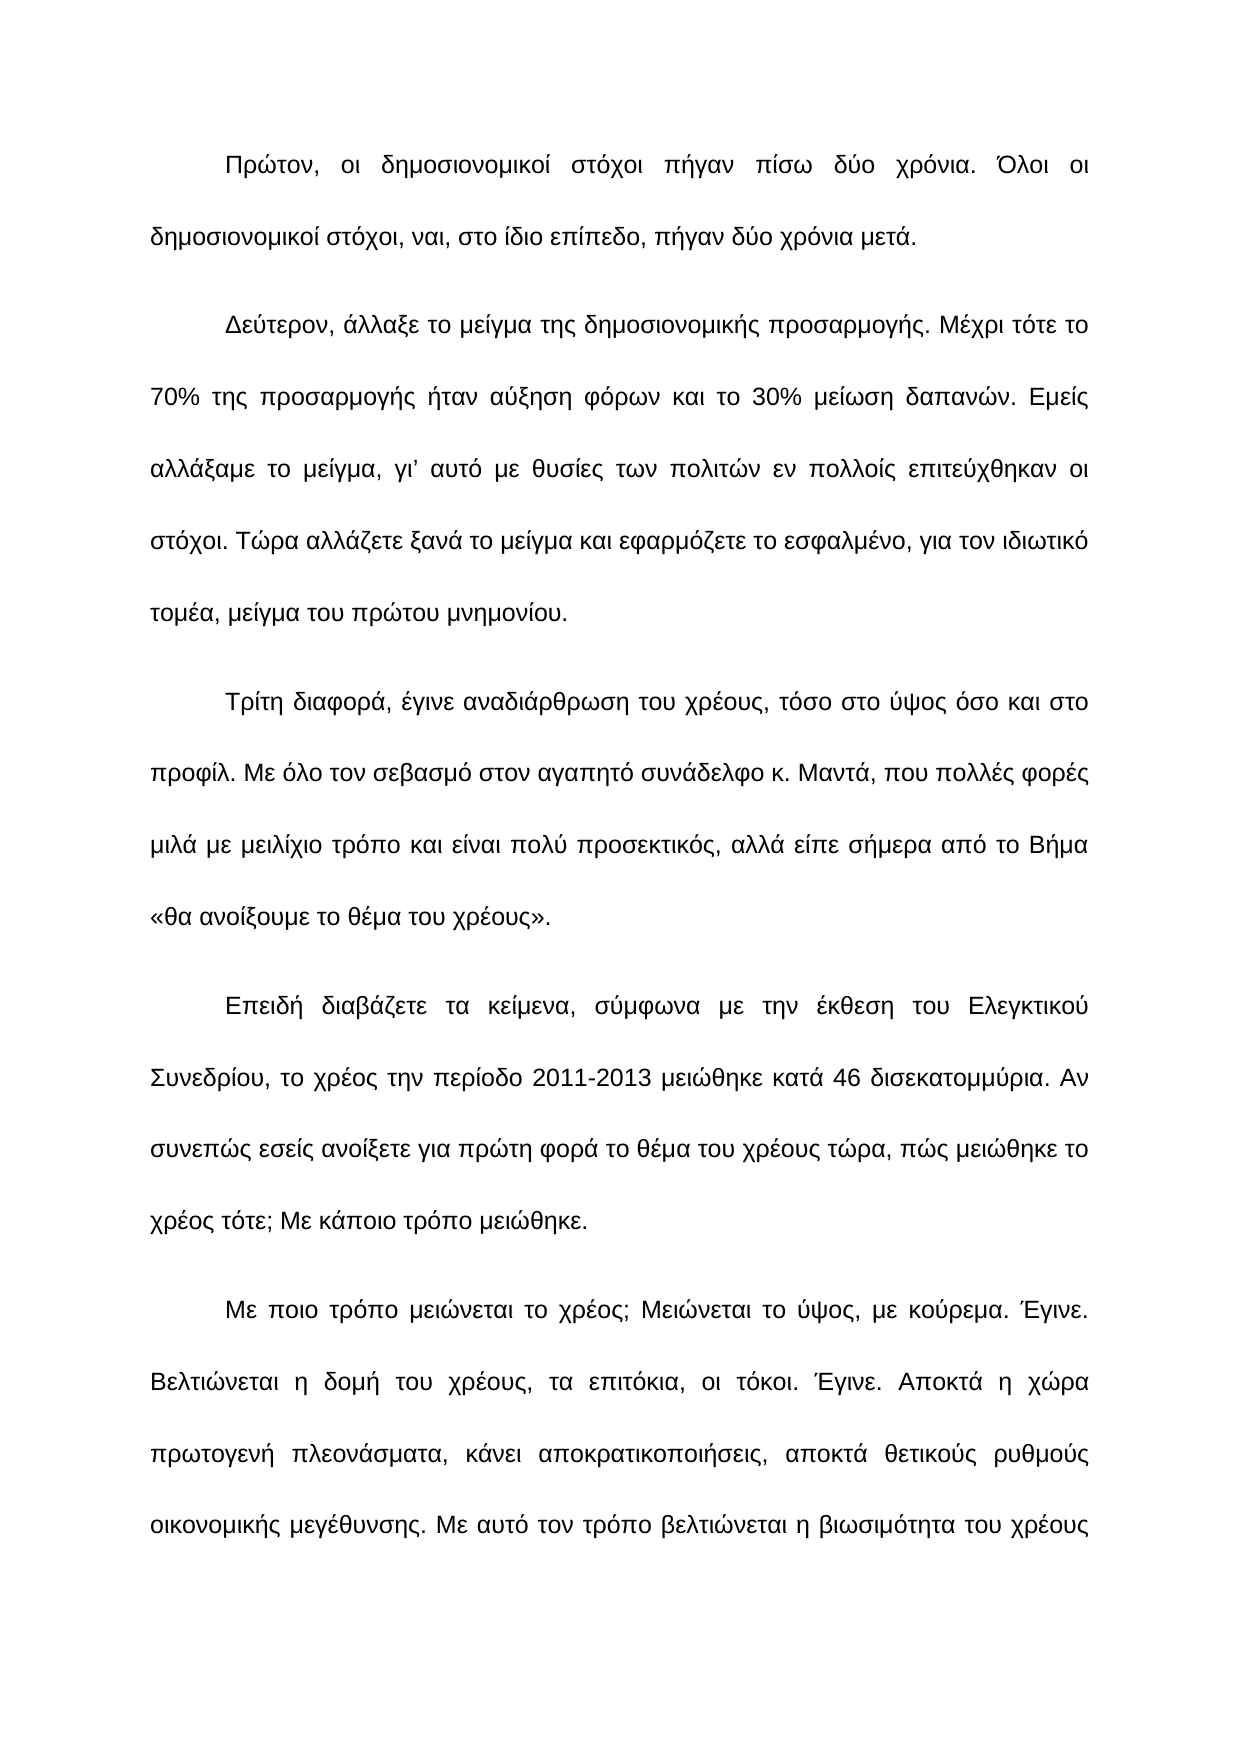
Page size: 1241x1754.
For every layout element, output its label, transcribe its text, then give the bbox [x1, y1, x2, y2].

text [150, 1295, 1090, 1539]
text Τρίτη διαφορά, έγινε αναδιάρθρωση του χρέους, τόσο στο ύψος όσο και στο προφίλ. Με όλο τον σεβασμό στον αγαπητό συνάδελφο κ. Μαντά, που πολλές φορές μιλά με μειλίχιο τρόπο και είναι πολύ προσεκτικός, αλλά είπε σήμερα από το Βήμα «θα ανοίξουμε το θέμα του χρέους». [150, 686, 1090, 931]
text Επειδή διαβάζετε τα κείμενα, σύμφωνα με την έκθεση του Ελεγκτικού Συνεδρίου, το χρέος την περίοδο 2011-2013 μειώθηκε κατά 46 δισεκατομμύρια. Αν συνεπώς εσείς ανοίξετε για πρώτη φορά το θέμα του χρέους τώρα, πώς μειώθηκε το χρέος τότε; Με κάποιο τρόπο μειώθηκε. [150, 991, 1090, 1235]
text Πρώτον, οι δημοσιονομικοί στόχοι πήγαν πίσω δύο χρόνια. Όλοι οι δημοσιονομικοί στόχοι, ναι, στο ίδιο επίπεδο, πήγαν δύο χρόνια μετά. [150, 150, 1090, 251]
text Δεύτερον, άλλαξε το μείγμα της δημοσιονομικής προσαρμογής. Μέχρι τότε το 70% της προσαρμογής ήταν αύξηση φόρων και το 30% μείωση δαπανών. Εμείς αλλάξαμε το μείγμα, γι’ αυτό με θυσίες των πολιτών εν πολλοίς επιτεύχθηκαν οι στόχοι. Τώρα αλλάζετε ξανά το μείγμα και εφαρμόζετε το εσφαλμένο, για τον ιδιωτικό τομέα, μείγμα του πρώτου μνημονίου. [150, 310, 1090, 627]
